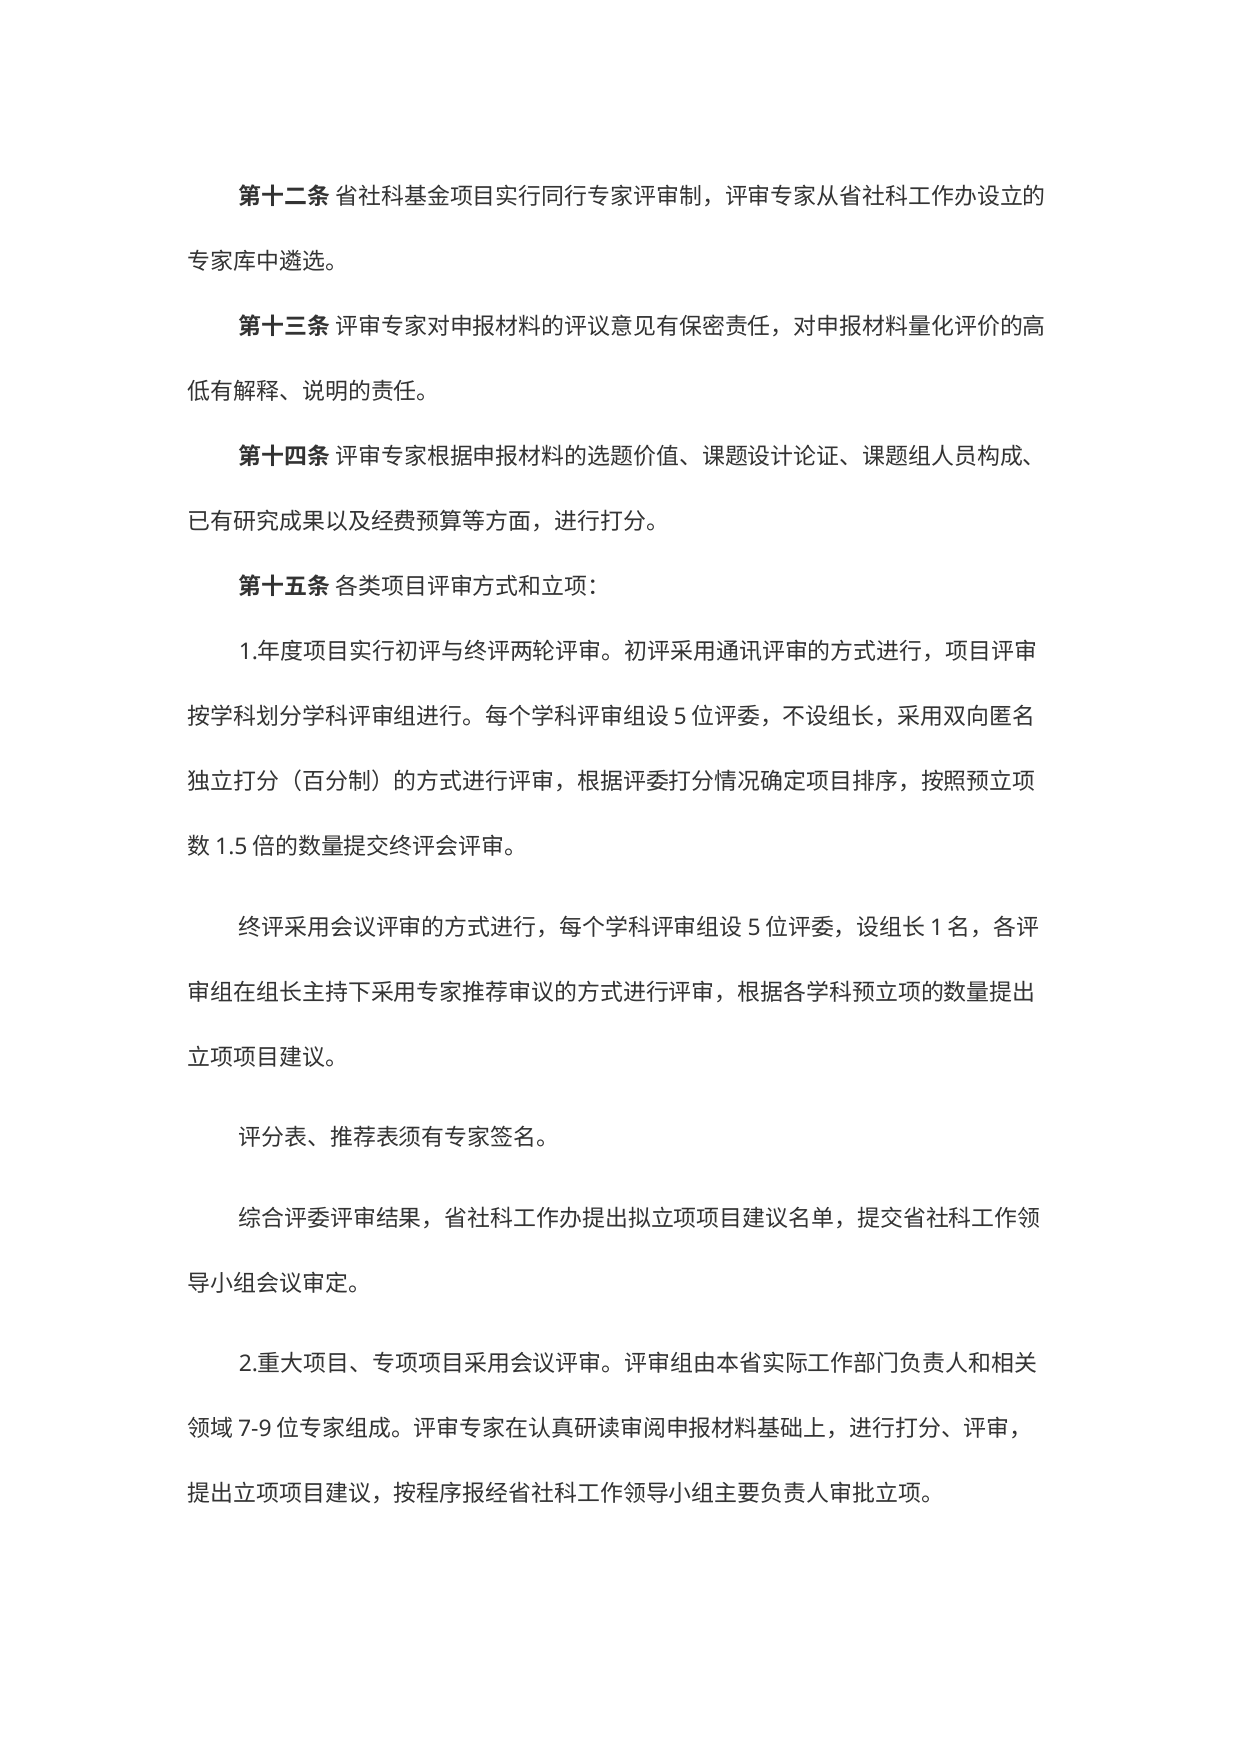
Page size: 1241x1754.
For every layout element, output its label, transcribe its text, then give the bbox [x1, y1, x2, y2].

text 第十二条 省社科基金项目实行同行专家评审制，评审专家从省社科工作办设立的专家库中遴选。 [187, 162, 1053, 292]
text 终评采用会议评审的方式进行，每个学科评审组设5位评委，设组长1名，各评审组在组长主持下采用专家推荐审议的方式进行评审，根据各学科预立项的数量提出立项项目建议。 [187, 893, 1053, 1088]
text 2.重大项目、专项项目采用会议评审。评审组由本省实际工作部门负责人和相关领域7-9位专家组成。评审专家在认真研读审阅申报材料基础上，进行打分、评审，提出立项项目建议，按程序报经省社科工作领导小组主要负责人审批立项。 [187, 1329, 1053, 1524]
text 1.年度项目实行初评与终评两轮评审。初评采用通讯评审的方式进行，项目评审按学科划分学科评审组进行。每个学科评审组设5位评委，不设组长，采用双向匿名独立打分（百分制）的方式进行评审，根据评委打分情况确定项目排序，按照预立项数1.5倍的数量提交终评会评审。 [187, 617, 1053, 877]
text 综合评委评审结果，省社科工作办提出拟立项项目建议名单，提交省社科工作领导小组会议审定。 [187, 1184, 1053, 1314]
text 第十五条 各类项目评审方式和立项： [187, 552, 1053, 617]
text 评分表、推荐表须有专家签名。 [187, 1103, 1053, 1168]
text 第十三条 评审专家对申报材料的评议意见有保密责任，对申报材料量化评价的高低有解释、说明的责任。 [187, 292, 1053, 422]
text 第十四条 评审专家根据申报材料的选题价值、课题设计论证、课题组人员构成、已有研究成果以及经费预算等方面，进行打分。 [187, 422, 1053, 552]
